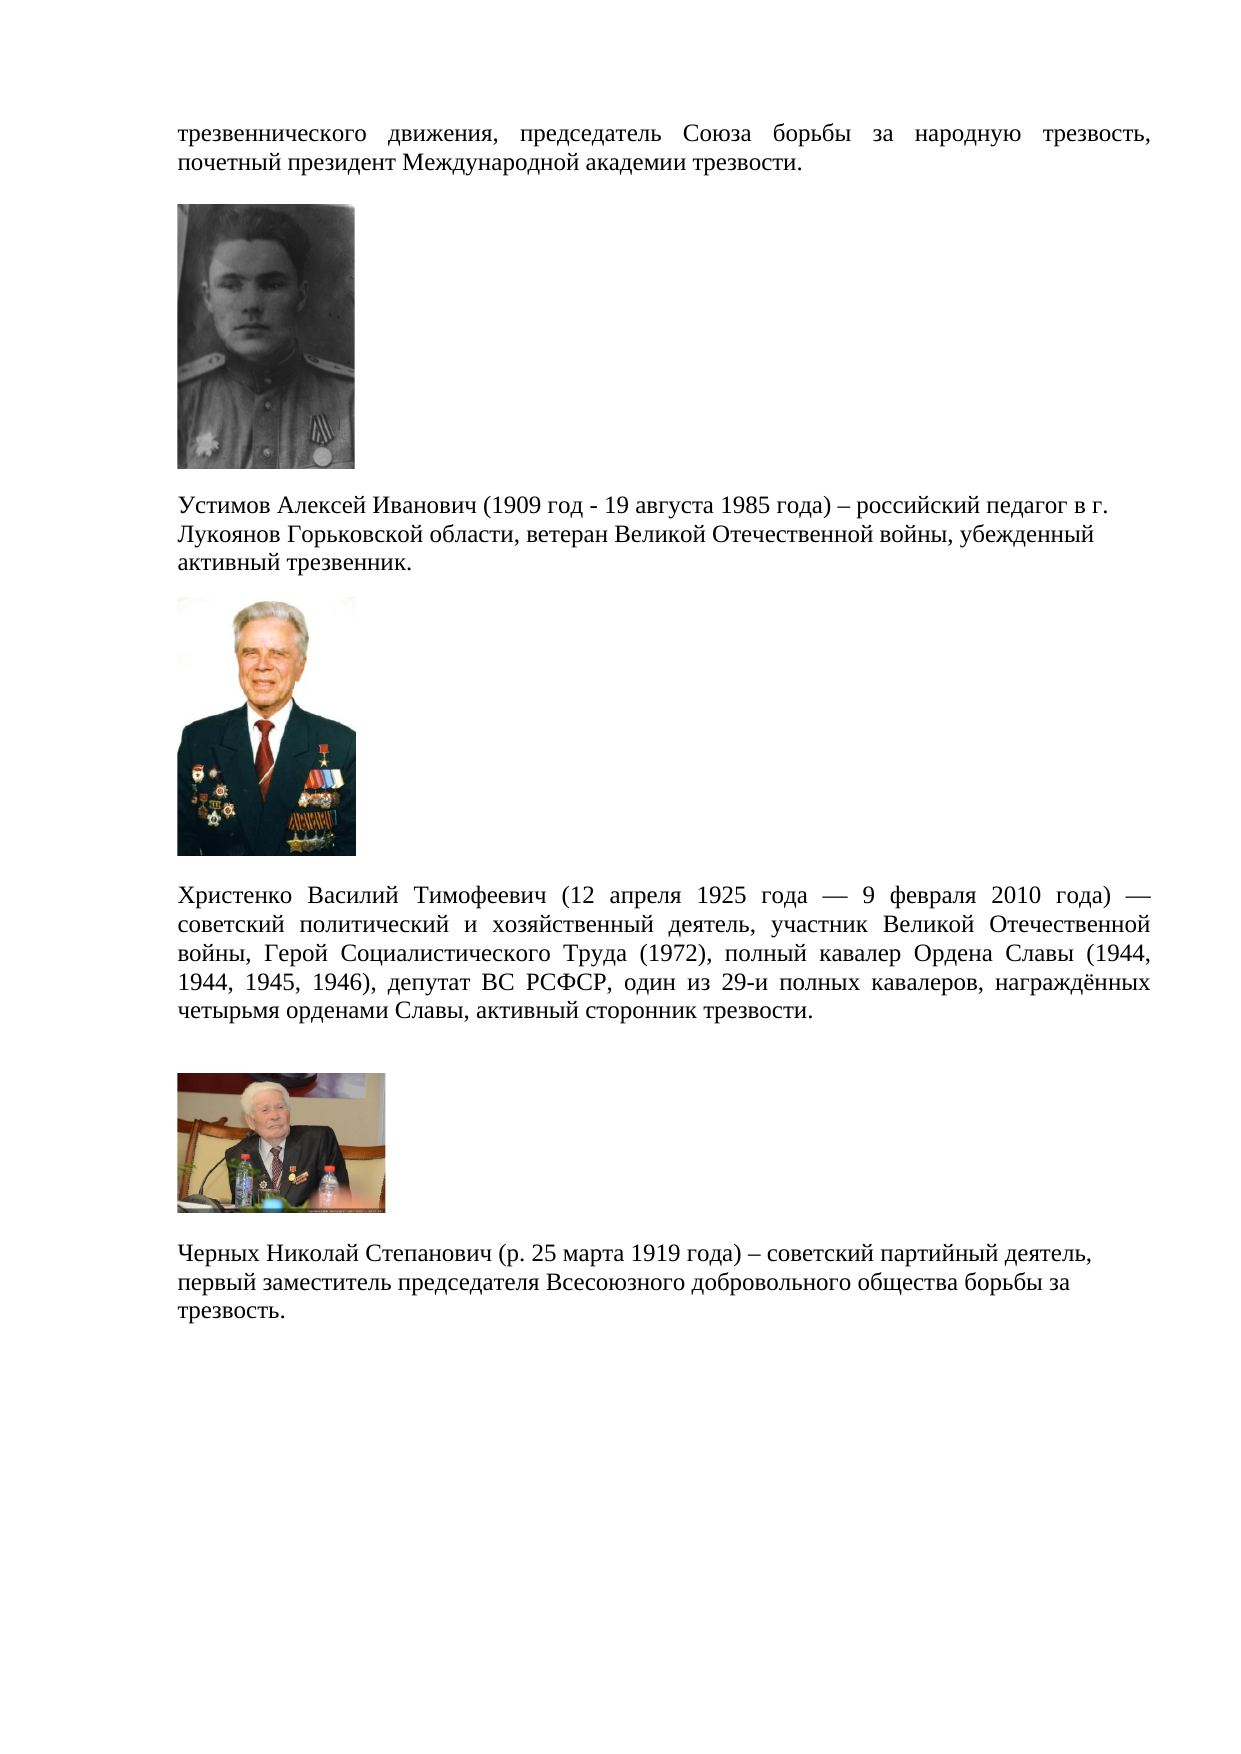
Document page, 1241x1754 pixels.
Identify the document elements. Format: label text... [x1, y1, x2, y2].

picture [177, 597, 356, 856]
text Христенко Василий Тимофеевич (12 апреля 1925 года — 9 февраля 2010 года) — советский политический и хозяйственный деятель, участник Великой Отечественной войны, Герой Социалистического Труда (1972), полный кавалер Ордена Славы (1944, 1944, 1945, 1946), депутат ВС РСФСР, один из 29-и полных кавалеров, награждённых четырьмя орденами Славы, активный сторонник трезвости. [177, 881, 1152, 1024]
picture [177, 204, 355, 469]
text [177, 118, 1152, 176]
picture [177, 1073, 386, 1213]
text Черных Николай Степанович (р. 25 марта 1919 года) – советский партийный деятель, первый заместитель председателя Всесоюзного добровольного общества борьбы за трезвость. [177, 1238, 1152, 1324]
text Устимов Алексей Иванович (1909 год - 19 августа 1985 года) – российский педагог в г. Лукоянов Горьковской области, ветеран Великой Отечественной войны, убежденный активный трезвенник. [177, 490, 1152, 576]
